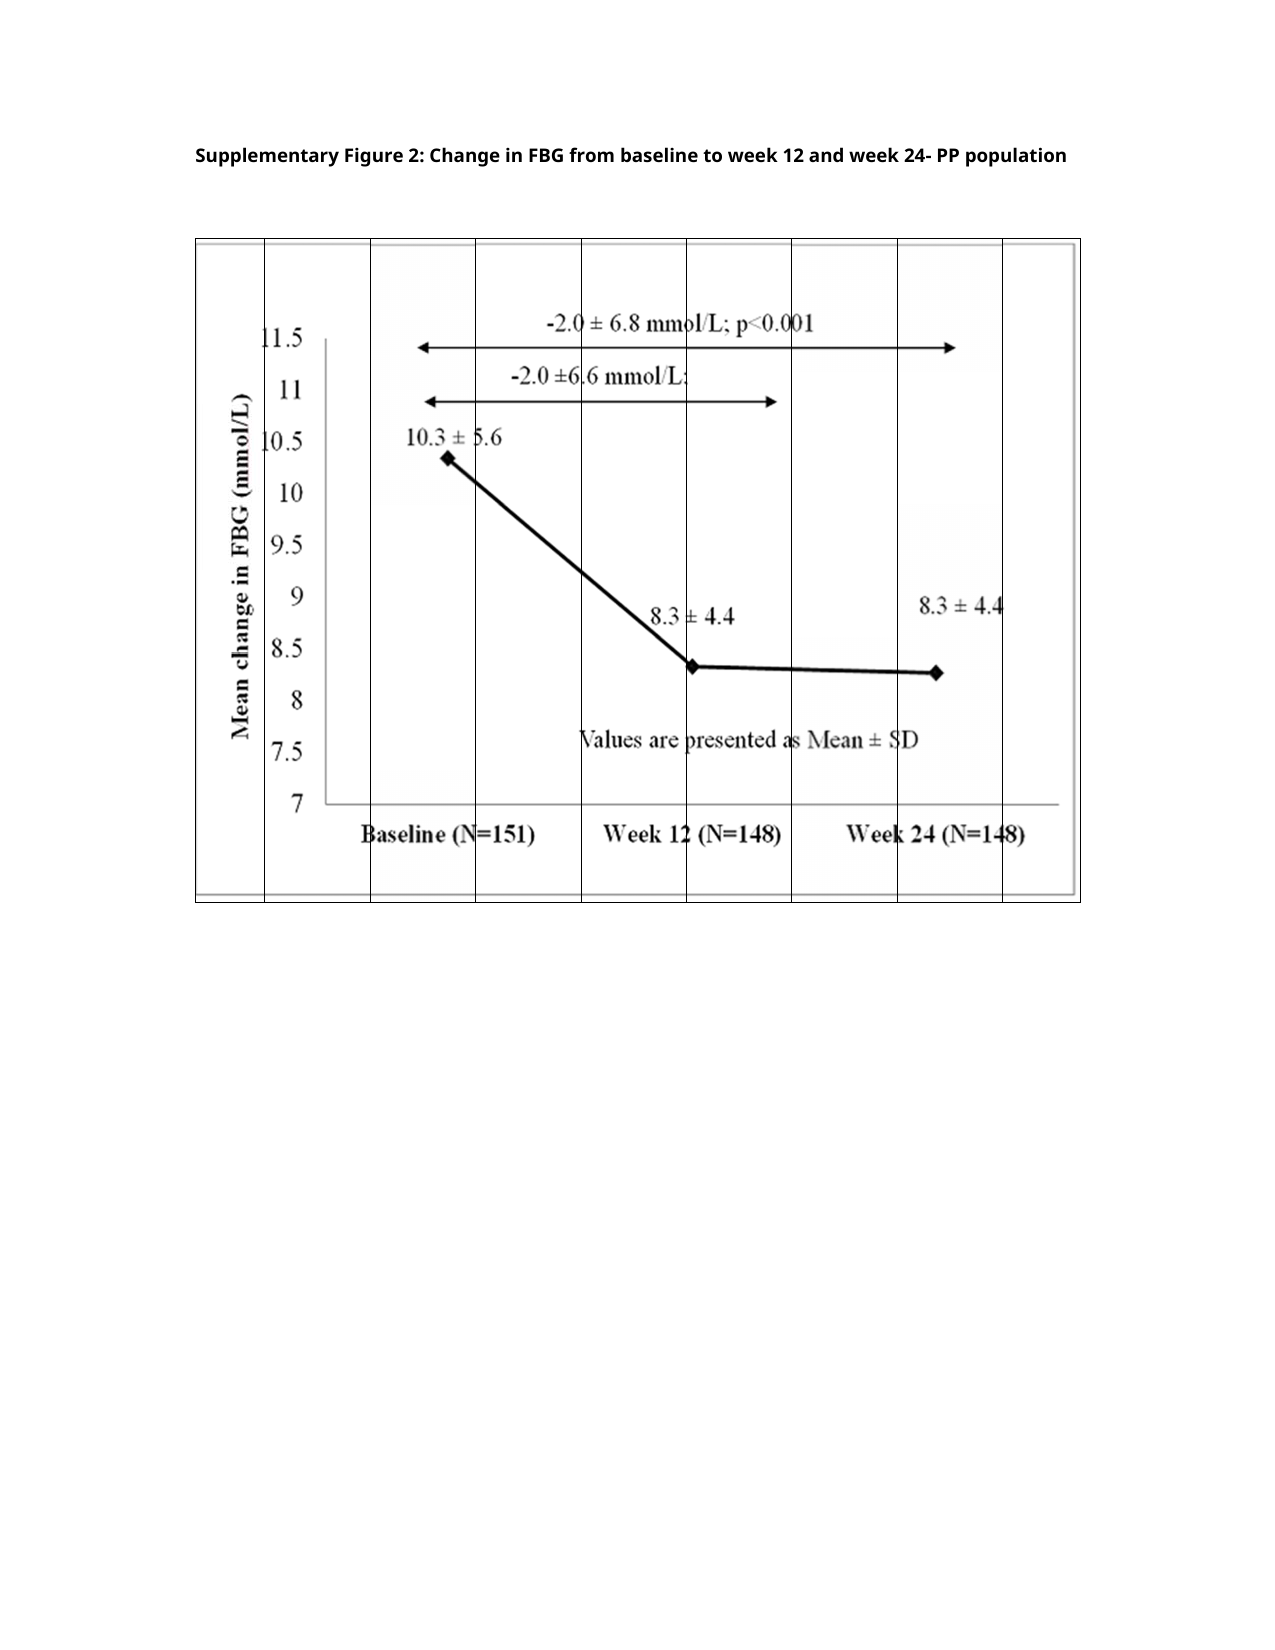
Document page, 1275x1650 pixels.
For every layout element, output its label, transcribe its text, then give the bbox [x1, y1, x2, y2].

picture [196, 239, 264, 902]
picture [582, 239, 686, 902]
picture [476, 239, 581, 902]
picture [371, 239, 475, 902]
picture [898, 239, 1002, 902]
picture [265, 239, 370, 902]
picture [1003, 239, 1080, 902]
text Supplementary Figure 2: Change in FBG from baseline to week 12 and week 24- PP population [195, 142, 1096, 167]
picture [687, 239, 791, 902]
picture [792, 239, 897, 902]
